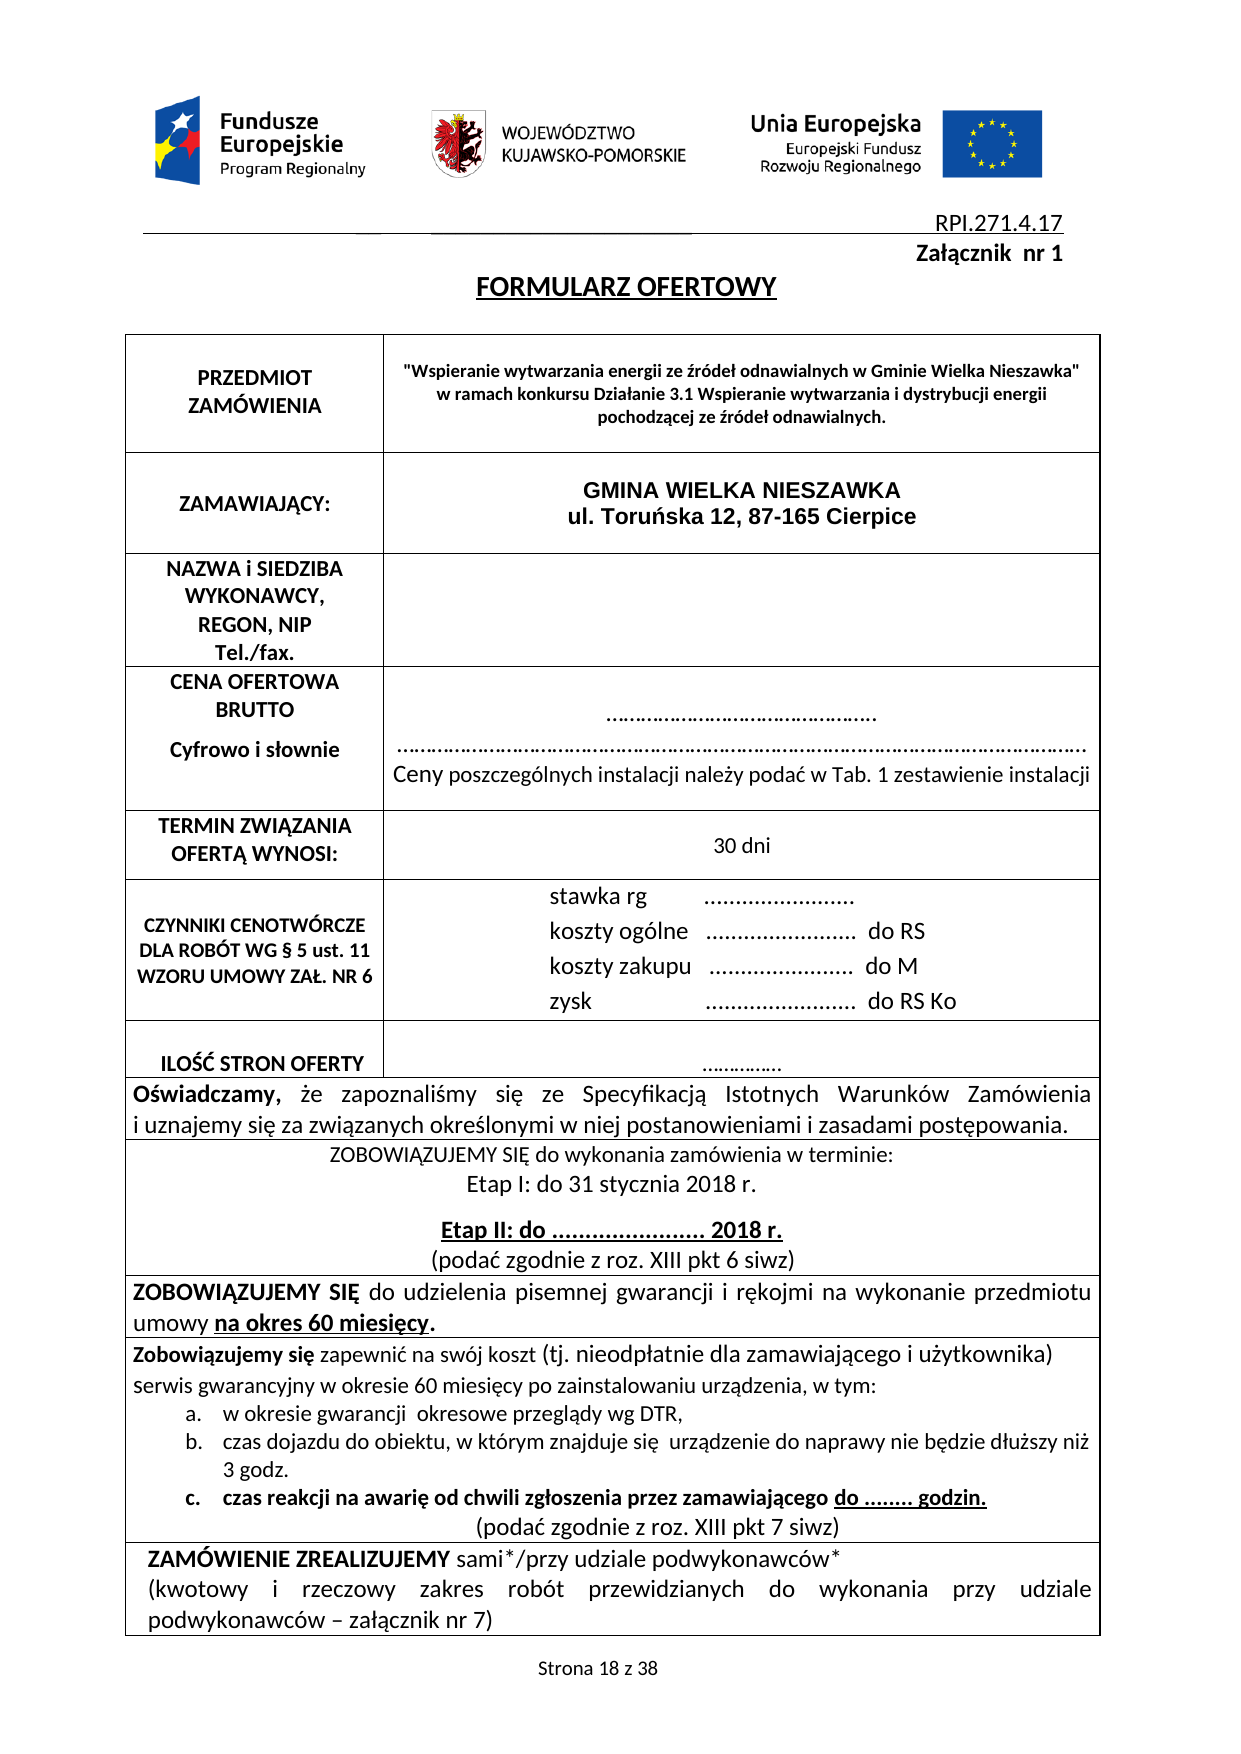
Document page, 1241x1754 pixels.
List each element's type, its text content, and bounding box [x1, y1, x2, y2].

table_cell CZYNNIKI CENOTWÓRCZE DLA ROBÓT WG § 5 ust. 11 WZORU UMOWY ZAŁ. NR 6 [126, 880, 383, 1020]
table_cell NAZWA i SIEDZIBA WYKONAWCY, REGON, NIP Tel./fax. [126, 554, 383, 666]
table_cell [384, 554, 1099, 666]
table_cell ZOBOWIĄZUJEMY SIĘ do wykonania zamówienia w terminie: Etap I: do 31 stycznia 2018 r. Etap II: do ....................... 2018 r. (podać zgodnie z roz. XIII pkt 6 siwz) [126, 1140, 1099, 1275]
table_cell ZAMAWIAJĄCY: [126, 453, 383, 553]
table_cell ZOBOWIĄZUJEMY SIĘ do udzielenia pisemnej gwarancji i rękojmi na wykonanie przedmiotu umowy na okres 60 miesięcy. [126, 1276, 1099, 1337]
table_cell 30 dni [384, 811, 1099, 879]
table_cell Ilość ILOŚĆ STRON OFERTY [126, 1021, 383, 1077]
table_header PRZEDMIOT ZAMÓWIENIA [126, 335, 383, 452]
table_cell stawka rg ........................ koszty ogólne ........................ do RS koszty zakupu ....................... do M zysk ........................ do RS Ko [384, 880, 1099, 1020]
table_cell ……………………………………….. ………………………………………………………………………………………………………… Ceny poszczególnych instalacji należy podać w Tab. 1 zestawienie instalacji [384, 667, 1099, 810]
table_cell Zobowiązujemy się zapewnić na swój koszt (tj. nieodpłatnie dla zamawiającego i użytkownika) serwis gwarancyjny w okresie 60 miesięcy po zainstalowaniu urządzenia, w tym: w okresie gwarancji okresowe przeglądy wg DTR, czas dojazdu do obiektu, w którym znajduje się urządzenie do naprawy nie będzie dłuższy niż 3 godz. czas reakcji na awarię od chwili zgłoszenia przez zamawiającego do ........ godzin. (podać zgodnie z roz. XIII pkt 7 siwz) [126, 1338, 1099, 1542]
table_cell ZAMÓWIENIE ZREALIZUJEMY sami*/przy udziale podwykonawców* (kwotowy i rzeczowy zakres robót przewidzianych do wykonania przy udziale podwykonawców – załącznik nr 7) [126, 1543, 1099, 1634]
table_cell …………… [384, 1021, 1099, 1077]
table_header "Wspieranie wytwarzania energii ze źródeł odnawialnych w Gminie Wielka Nieszawka" w ramach konkursu Działanie 3.1 Wspieranie wytwarzania i dystrybucji energii pochodzącej ze źródeł odnawialnych. [384, 335, 1099, 452]
table_cell Oświadczamy, że zapoznaliśmy się ze Specyfikacją Istotnych Warunków Zamówienia i uznajemy się za związanych określonymi w niej postanowieniami i zasadami postępowania. [126, 1078, 1099, 1139]
subtitle Załącznik nr 1 [170, 237, 1063, 268]
subtitle FORMULARZ OFERTOWY [170, 268, 1063, 303]
picture [133, 73, 1064, 207]
table_cell GMINA WIELKA NIESZAWKA ul. Toruńska 12, 87-165 Cierpice [384, 453, 1099, 553]
table_cell TERMIN ZWIĄZANIA OFERTĄ WYNOSI: [126, 811, 383, 879]
table_cell CENA OFERTOWA BRUTTO Cyfrowo i słownie [126, 667, 383, 810]
